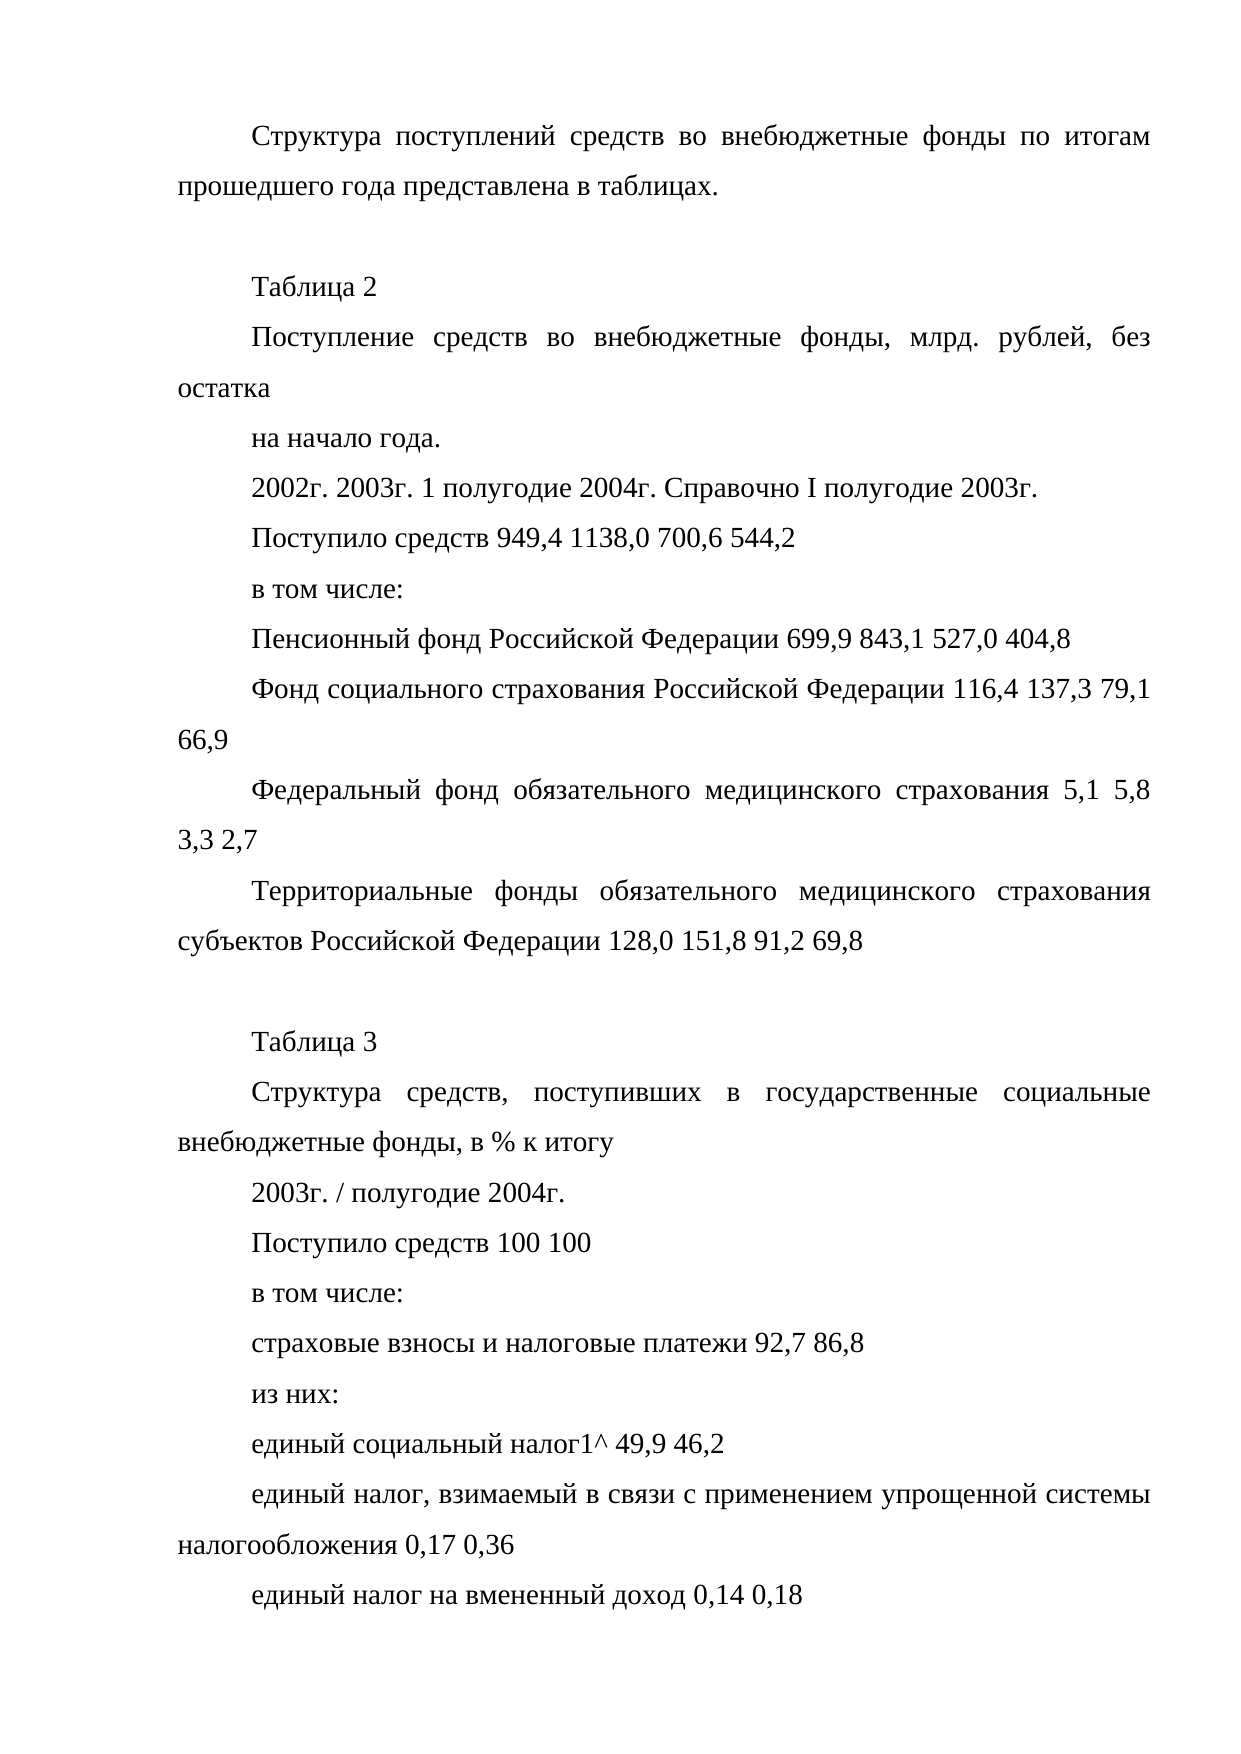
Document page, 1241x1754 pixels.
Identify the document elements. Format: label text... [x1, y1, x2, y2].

text Поступило средств 949,4 1138,0 700,6 544,2 [177, 521, 1152, 554]
text 2002г. 2003г. 1 полугодие 2004г. Справочно I полугодие 2003г. [177, 470, 1152, 504]
text в том числе: [177, 1275, 1152, 1309]
text из них: [177, 1376, 1152, 1409]
text Поступило средств 100 100 [177, 1225, 1152, 1258]
text Поступление средств во внебюджетные фонды, млрд. рублей, без остатка [177, 319, 1152, 403]
text единый налог, взимаемый в связи с применением упрощенной системы налогообложения 0,17 0,36 [177, 1477, 1152, 1560]
text 2003г. / полугодие 2004г. [177, 1175, 1152, 1208]
text на начало года. [177, 420, 1152, 453]
text в том числе: [177, 571, 1152, 604]
text Пенсионный фонд Российской Федерации 699,9 843,1 527,0 404,8 [177, 621, 1152, 655]
text страховые взносы и налоговые платежи 92,7 86,8 [177, 1326, 1152, 1359]
text Федеральный фонд обязательного медицинского страхования 5,1 5,8 3,3 2,7 [177, 772, 1152, 856]
text Структура средств, поступивших в государственные социальные внебюджетные фонды, в % к итогу [177, 1074, 1152, 1158]
text Таблица 2 [177, 269, 1152, 303]
text единый социальный налог1^ 49,9 46,2 [177, 1426, 1152, 1460]
text Структура поступлений средств во внебюджетные фонды по итогам прошедшего года представлена в таблицах. [177, 118, 1152, 202]
text единый налог на вмененный доход 0,14 0,18 [177, 1577, 1152, 1611]
text Фонд социального страхования Российской Федерации 116,4 137,3 79,1 66,9 [177, 672, 1152, 755]
text Территориальные фонды обязательного медицинского страхования субъектов Российской Федерации 128,0 151,8 91,2 69,8 [177, 873, 1152, 957]
text Таблица 3 [177, 1024, 1152, 1057]
